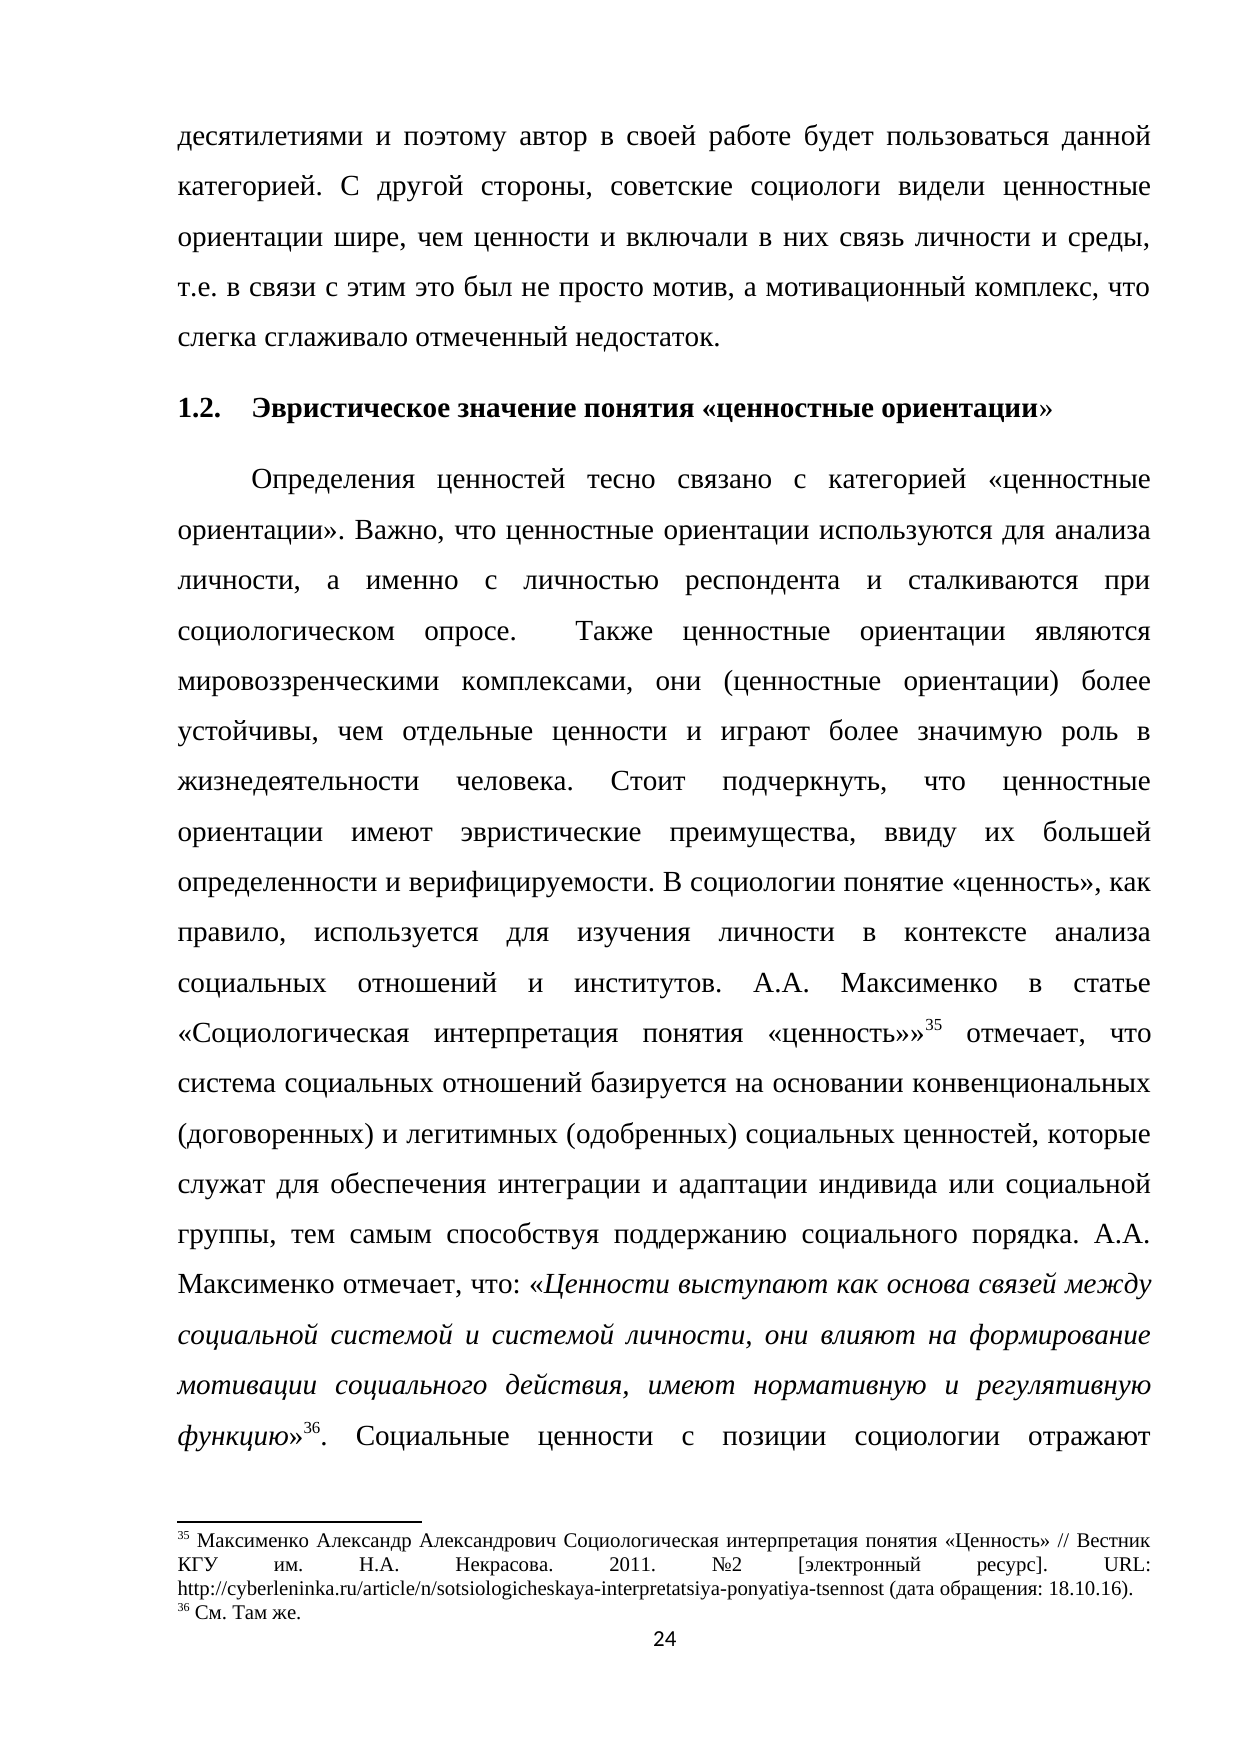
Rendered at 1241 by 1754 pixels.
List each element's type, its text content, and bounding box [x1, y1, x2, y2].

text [177, 462, 1152, 1451]
list Эвристическое значение понятия «ценностные ориентации» [177, 391, 1152, 424]
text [177, 118, 1152, 353]
